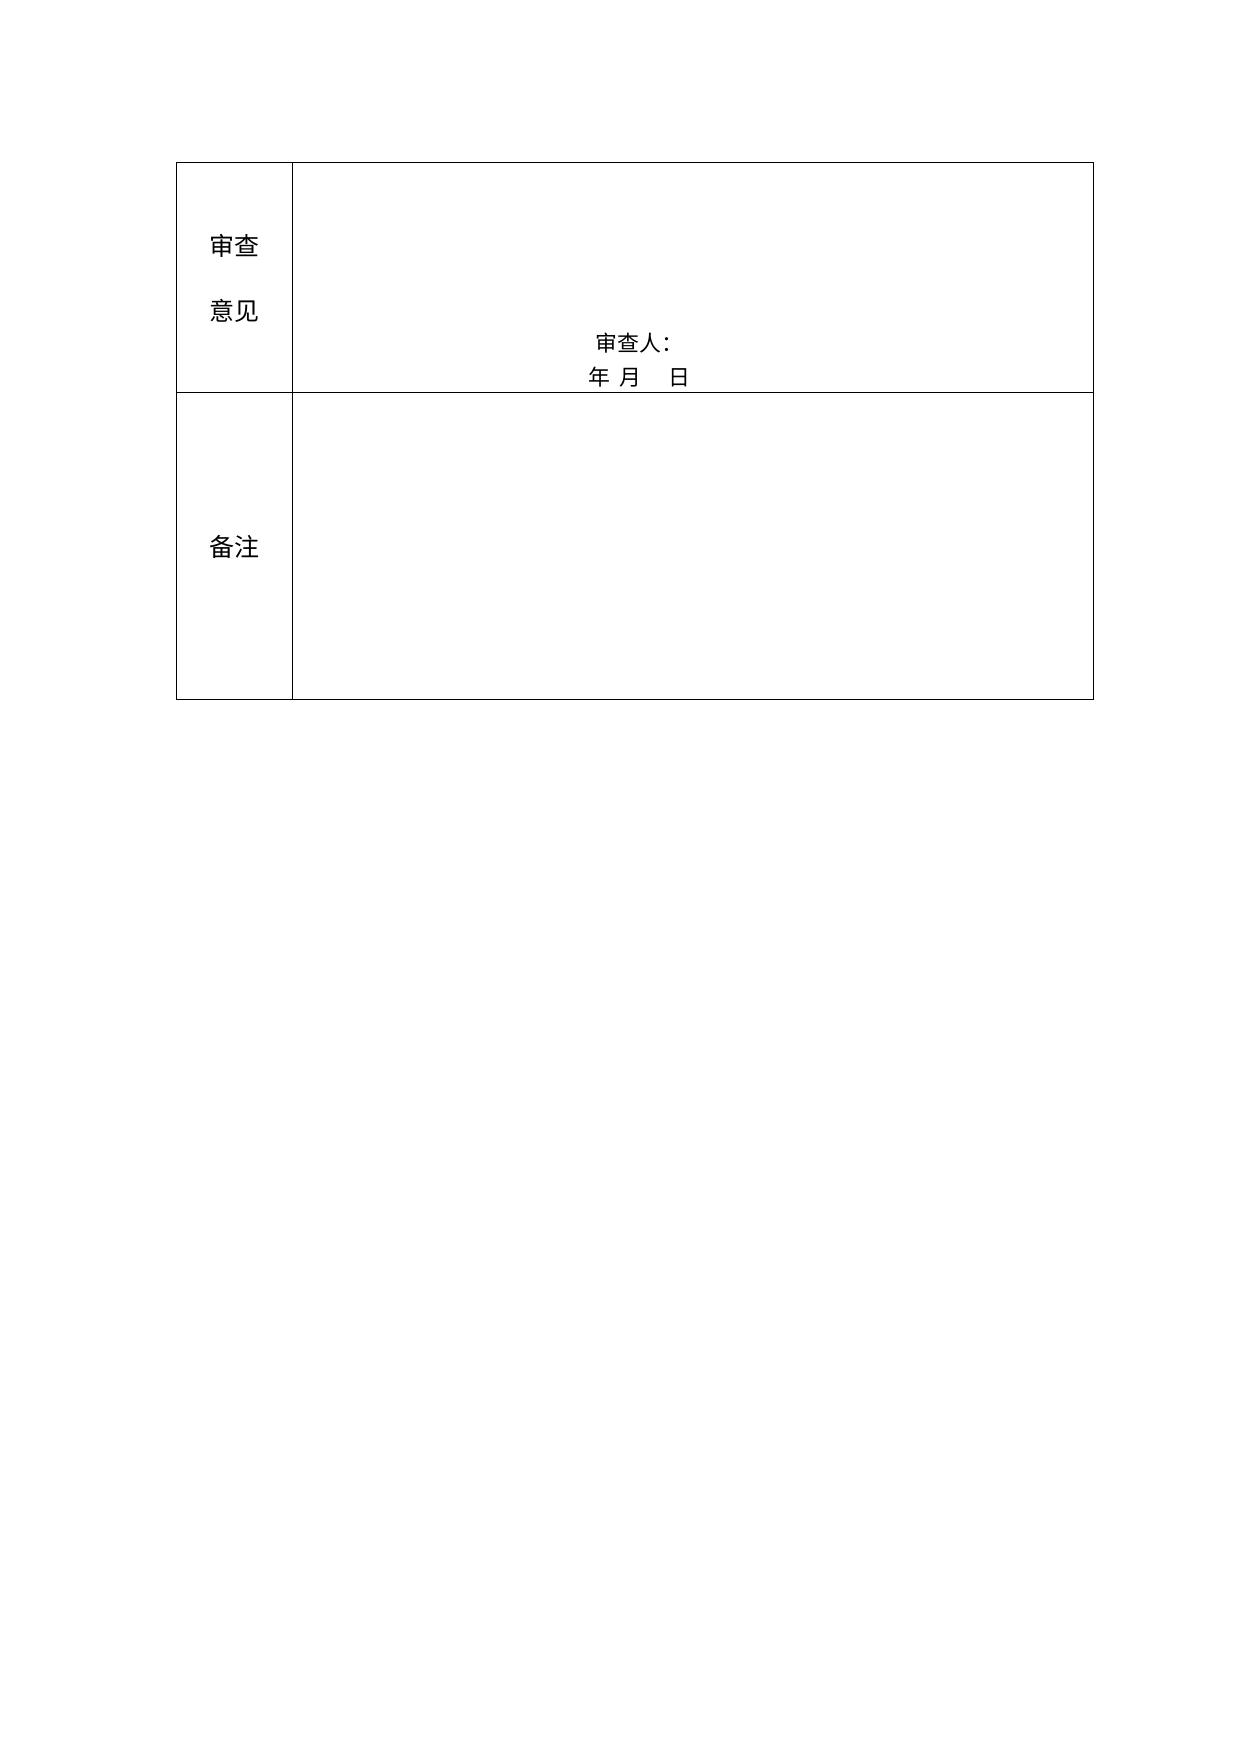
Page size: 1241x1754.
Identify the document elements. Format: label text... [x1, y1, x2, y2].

table_cell 审查人： 年 月 日 [293, 163, 1093, 392]
table_cell [293, 393, 1093, 698]
table_cell 资格 审查 意见 [177, 163, 292, 392]
table_cell 备注 [177, 393, 292, 698]
